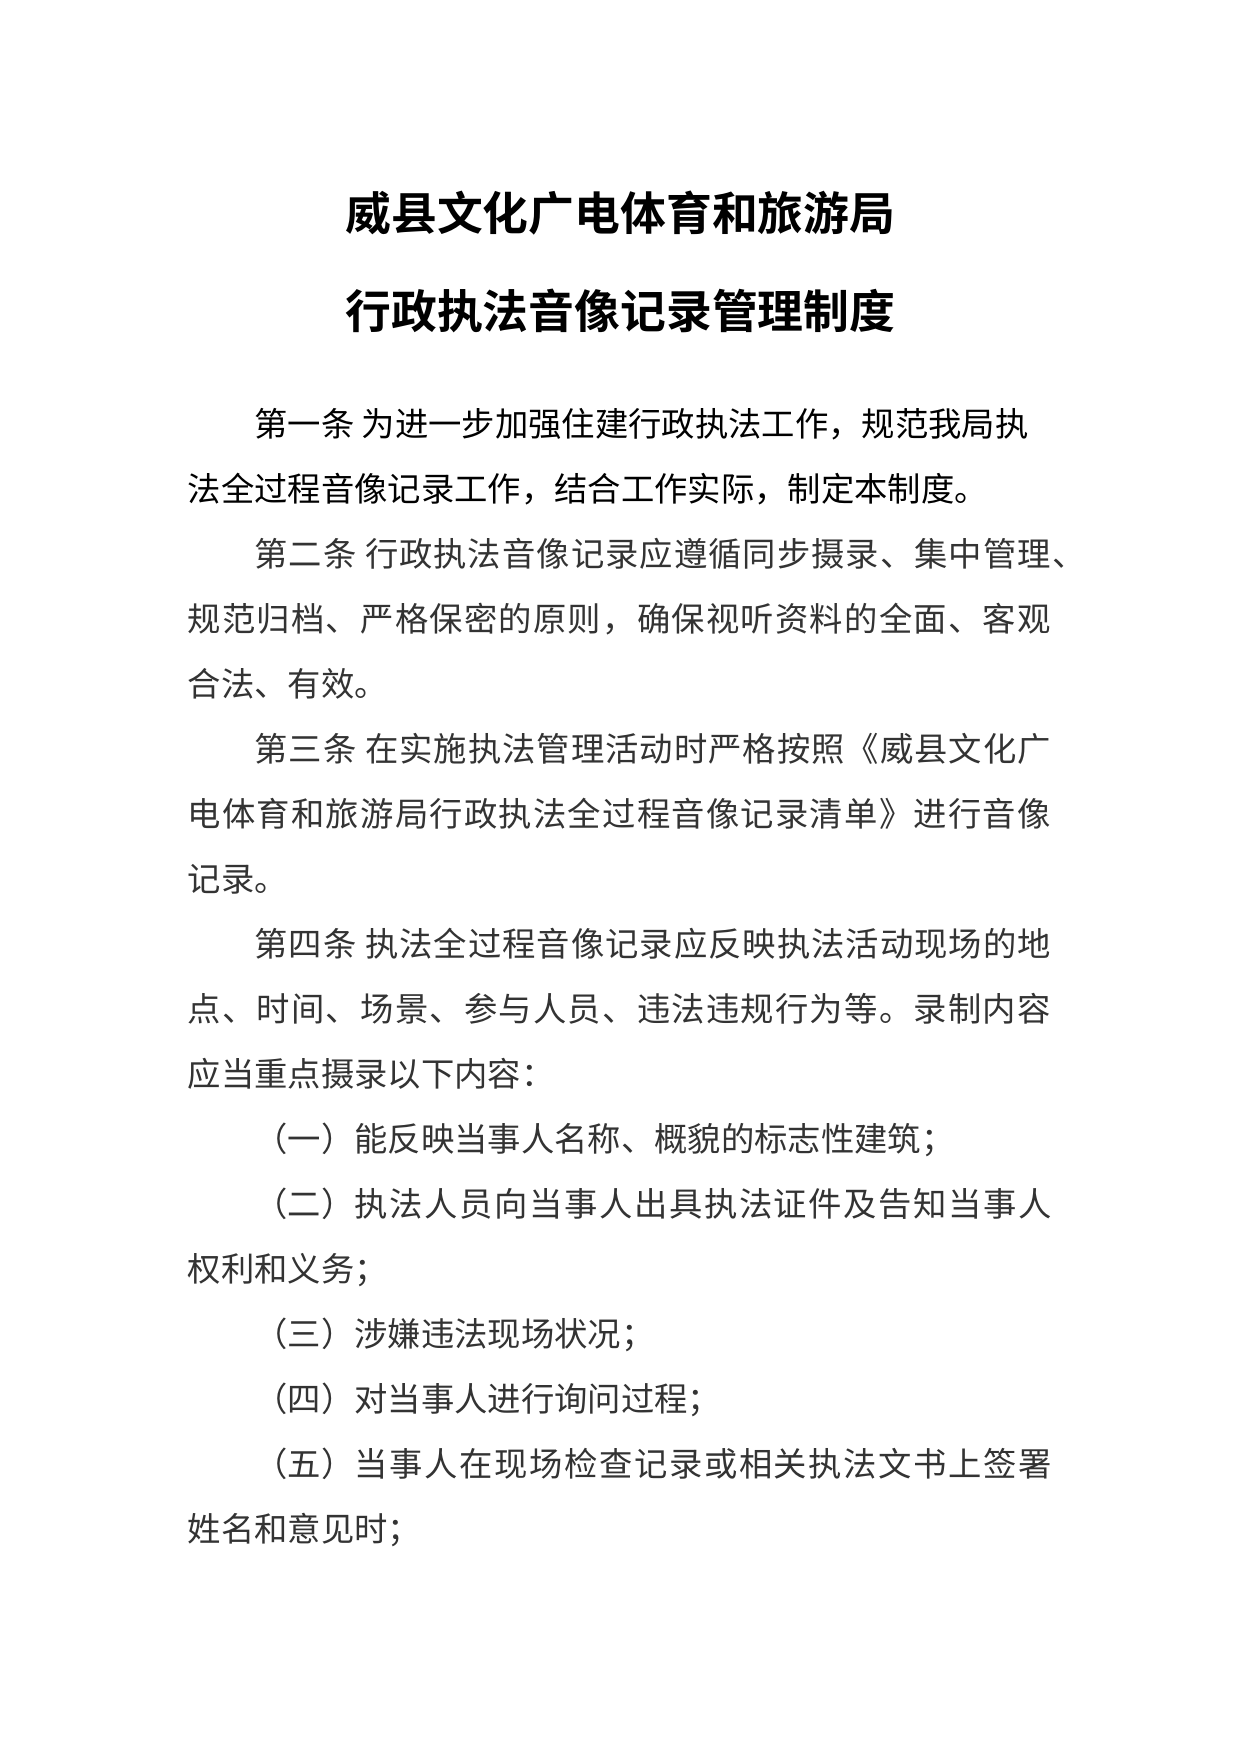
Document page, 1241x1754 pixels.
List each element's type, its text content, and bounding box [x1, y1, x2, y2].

list 能反映当事人名称、概貌的标志性建筑； [187, 1104, 1053, 1169]
list 对当事人进行询问过程； [187, 1364, 1053, 1429]
list 执法人员向当事人出具执法证件及告知当事人权利和义务； [187, 1169, 1053, 1299]
text 威县文化广电体育和旅游局 [187, 162, 1053, 259]
text 行政执法音像记录管理制度 [187, 259, 1053, 357]
list 当事人在现场检查记录或相关执法文书上签署姓名和意见时； [187, 1429, 1053, 1559]
list 涉嫌违法现场状况； [187, 1299, 1053, 1364]
text 第四条 执法全过程音像记录应反映执法活动现场的地点、时间、场景、参与人员、违法违规行为等。录制内容应当重点摄录以下内容： [187, 909, 1053, 1104]
text 第一条 为进一步加强住建行政执法工作，规范我局执法全过程音像记录工作，结合工作实际，制定本制度。 [187, 389, 1053, 519]
text 第三条 在实施执法管理活动时严格按照《威县文化广电体育和旅游局行政执法全过程音像记录清单》进行音像记录。 [187, 714, 1053, 909]
text 第二条 行政执法音像记录应遵循同步摄录、集中管理、规范归档、严格保密的原则，确保视听资料的全面、客观、合法、有效。 [187, 519, 1053, 714]
